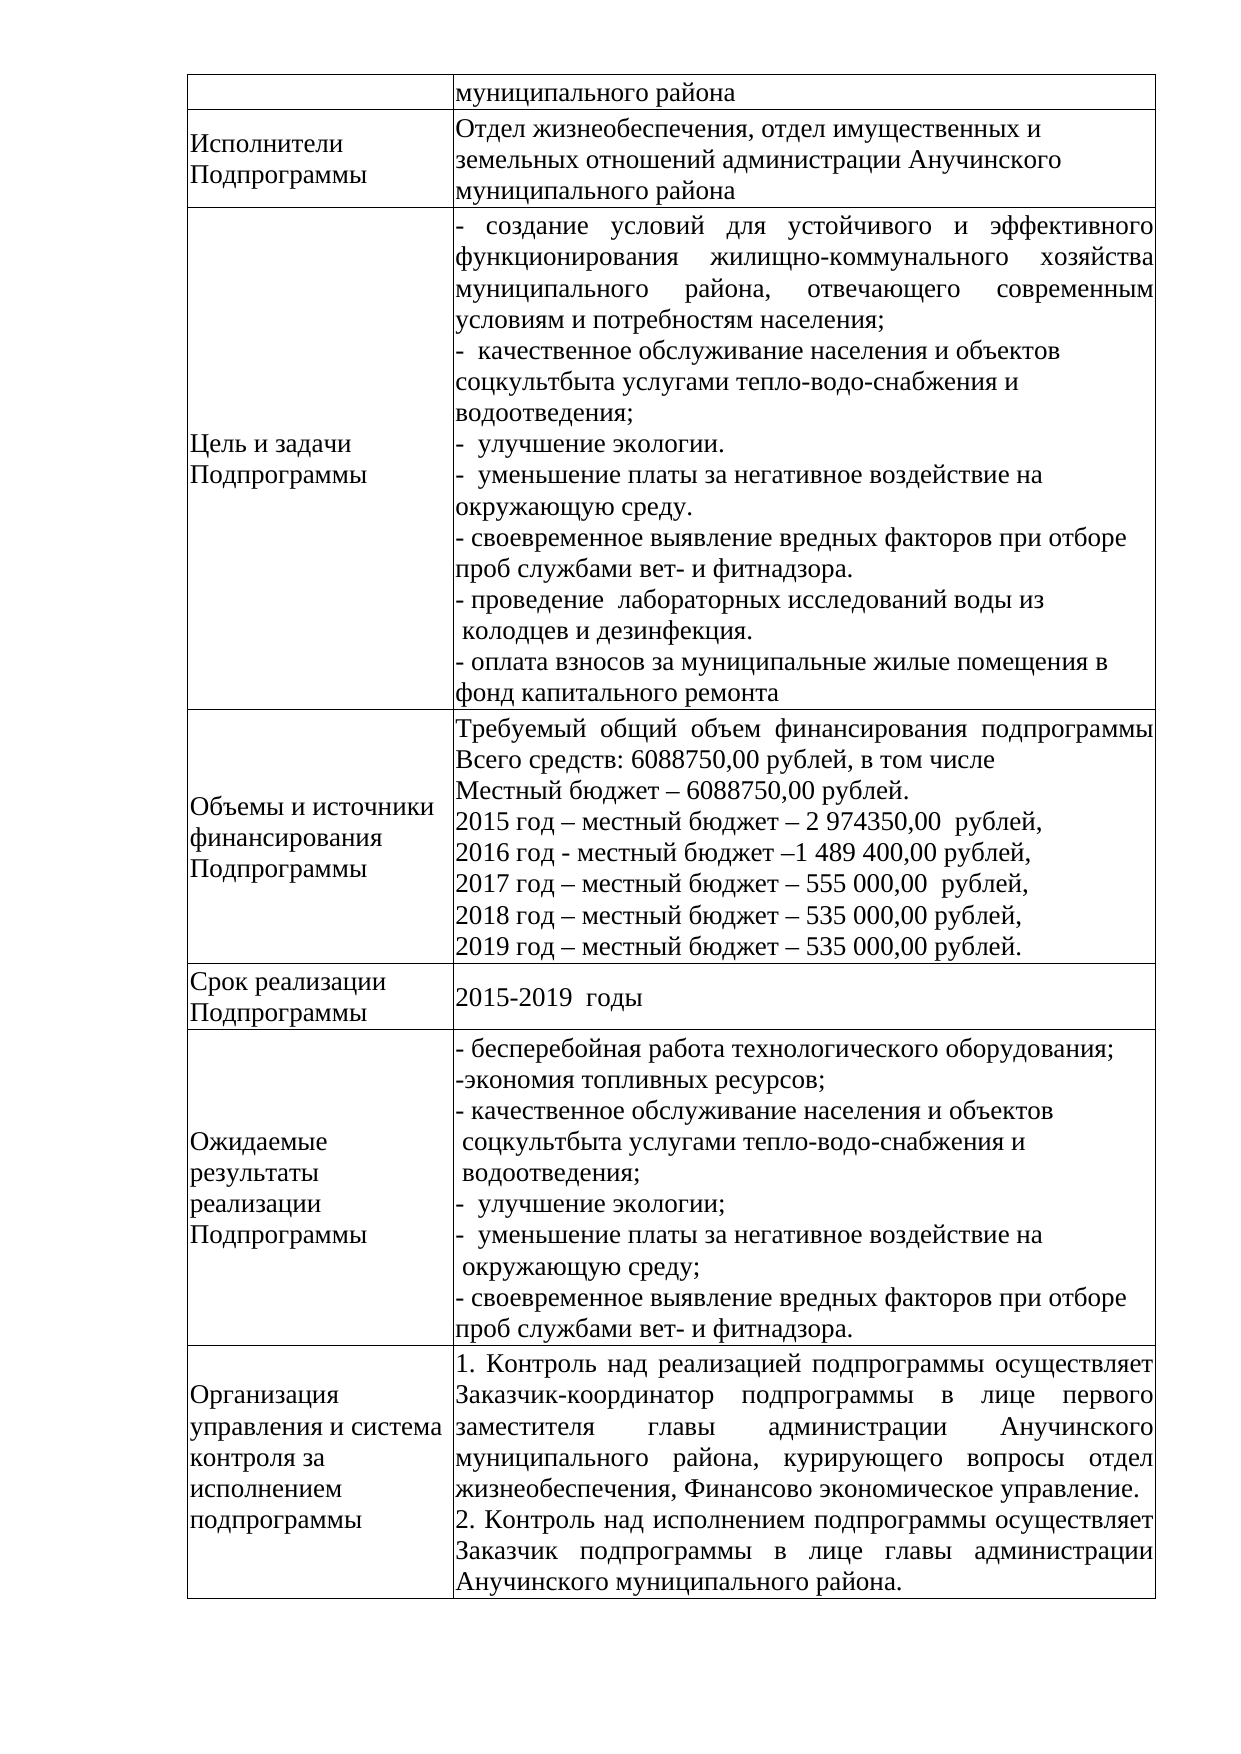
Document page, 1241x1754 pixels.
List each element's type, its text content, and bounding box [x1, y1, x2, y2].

table_cell Срок реализации Подпрограммы [188, 964, 453, 1029]
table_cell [454, 75, 1155, 109]
table_cell - бесперебойная работа технологического оборудования; -экономия топливных ресурсов; - качественное обслуживание населения и объектов соцкультбыта услугами тепло-водо-снабжения и водоотведения; - улучшение экологии; - уменьшение платы за негативное воздействие на окружающую среду; - своевременное выявление вредных факторов при отборе проб службами вет- и фитнадзора. [454, 1030, 1155, 1345]
table_cell Объемы и источники финансирования Подпрограммы [188, 710, 453, 963]
table_cell 2015-2019 годы [454, 964, 1155, 1029]
table_cell Цель и задачи Подпрограммы [188, 208, 453, 709]
table_cell Исполнители Подпрограммы [188, 110, 453, 207]
table_cell Ожидаемые результаты реализации Подпрограммы [188, 1030, 453, 1345]
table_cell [454, 110, 1155, 207]
table_cell - создание условий для устойчивого и эффективного функционирования жилищно-коммунального хозяйства муниципального района, отвечающего современным условиям и потребностям населения; - качественное обслуживание населения и объектов соцкультбыта услугами тепло-водо-снабжения и водоотведения; - улучшение экологии. - уменьшение платы за негативное воздействие на окружающую среду. - своевременное выявление вредных факторов при отборе проб службами вет- и фитнадзора. - проведение лабораторных исследований воды из колодцев и дезинфекция. - оплата взносов за муниципальные жилые помещения в фонд капитального ремонта [454, 208, 1155, 709]
table_cell Организация управления и система контроля за исполнением подпрограммы [188, 1346, 453, 1598]
table_cell 1. Контроль над реализацией подпрограммы осуществляет Заказчик-координатор подпрограммы в лице первого заместителя главы администрации Анучинского муниципального района, курирующего вопросы отдел жизнеобеспечения, Финансово экономическое управление. 2. Контроль над исполнением подпрограммы осуществляет Заказчик подпрограммы в лице главы администрации Анучинского муниципального района. [454, 1346, 1155, 1598]
table_cell Требуемый общий объем финансирования подпрограммы Всего средств: 6088750,00 рублей, в том числе Местный бюджет – 6088750,00 рублей. 2015 год – местный бюджет – 2 974350,00 рублей, 2016 год - местный бюджет –1 489 400,00 рублей, 2017 год – местный бюджет – 555 000,00 рублей, 2018 год – местный бюджет – 535 000,00 рублей, 2019 год – местный бюджет – 535 000,00 рублей. [454, 710, 1155, 963]
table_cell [188, 75, 453, 109]
